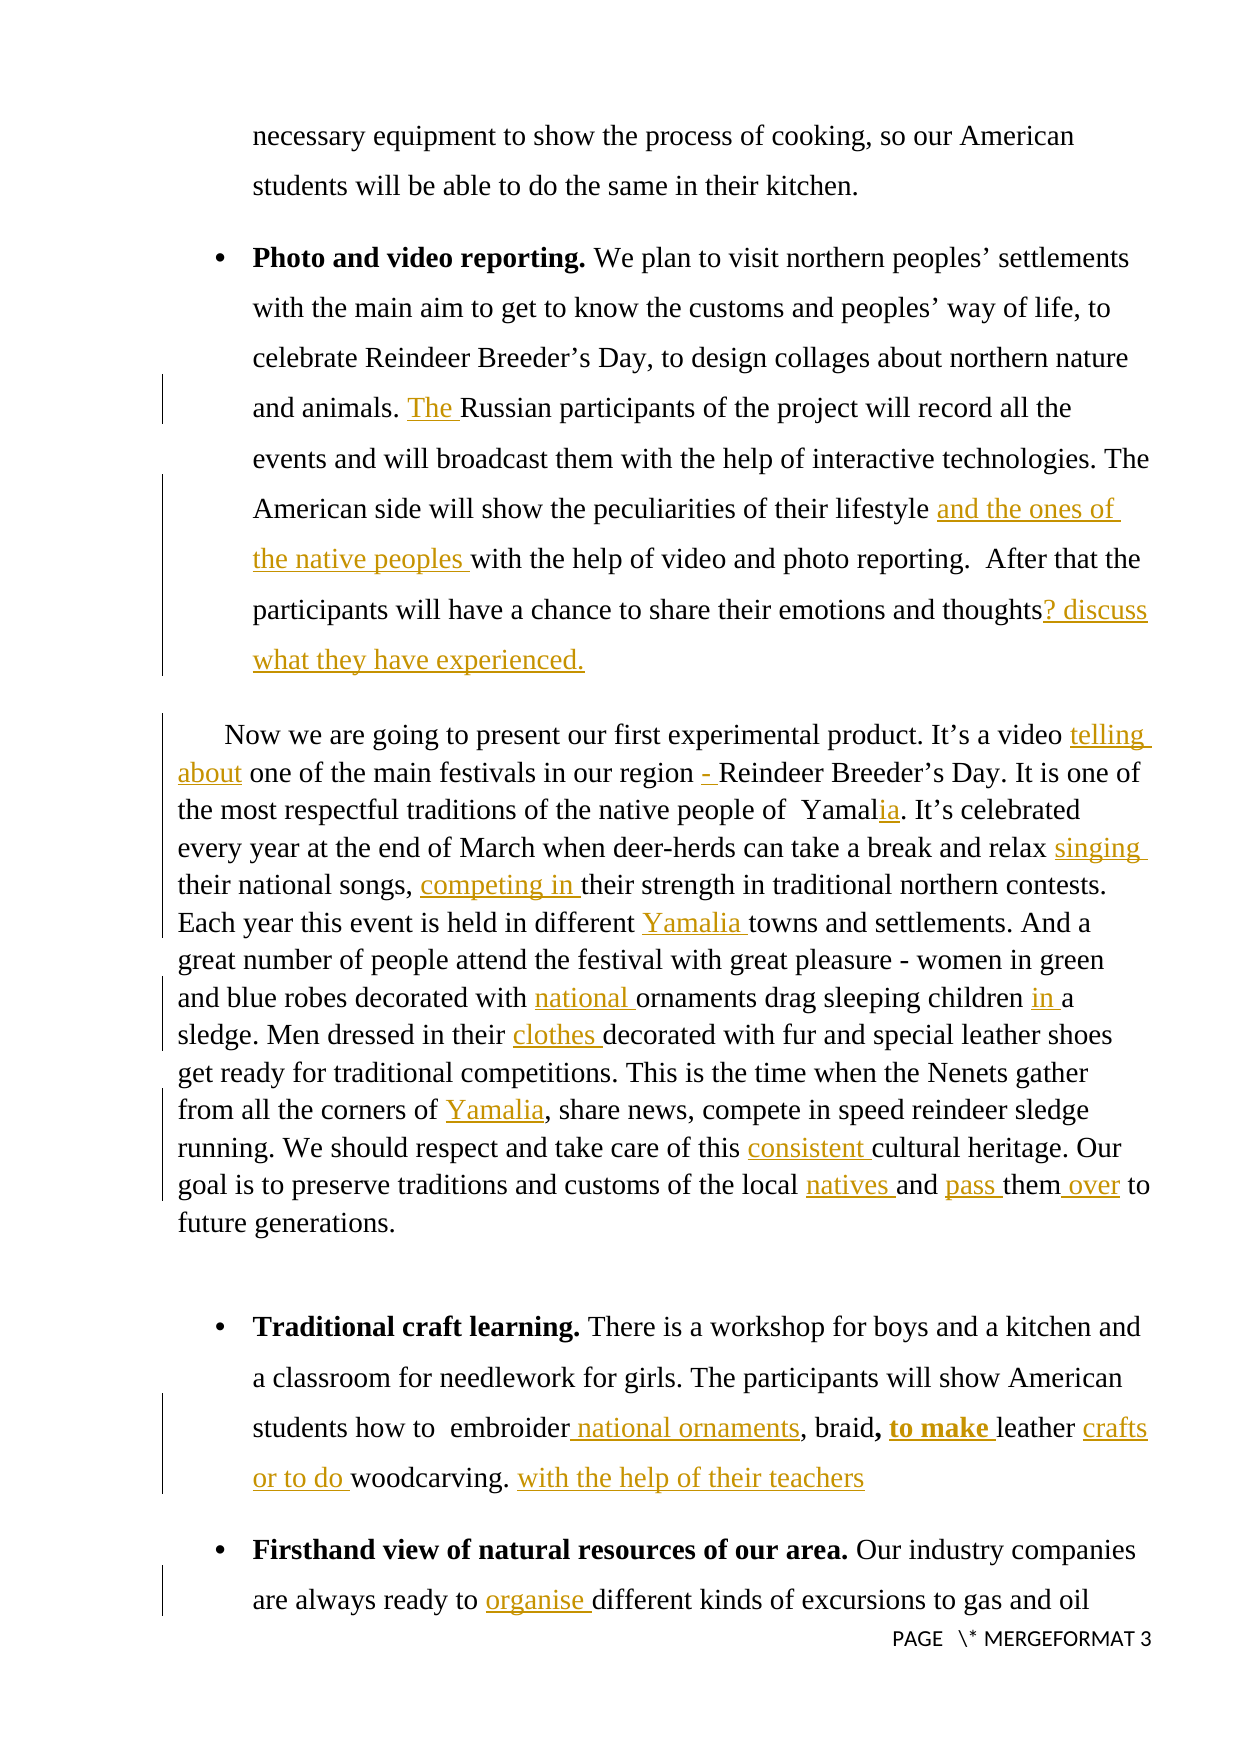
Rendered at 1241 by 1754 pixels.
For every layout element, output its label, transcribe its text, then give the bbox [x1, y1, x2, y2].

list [215, 1532, 1152, 1616]
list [215, 118, 1152, 202]
text Now we are going to present our first experimental product. It’s a video one of the main festivals in our region Reindeer Breeder’s Day. It is one of the most respectful traditions of the native people of Yamal. It’s celebrated every year at the end of March when deer-herds can take a break and relax their national songs, their strength in traditional northern contests. Each year this event is held in different towns and settlements. And a great number of people attend the festival with great pleasure - women in green and blue robes decorated with ornaments drag sleeping children a sledge. Men dressed in their decorated with fur and special leather shoes get ready for traditional competitions. This is the time when the Nenets gather from all the corners of , share news, compete in speed reindeer sledge running. We should respect and take care of this cultural heritage. Our goal is to preserve traditions and customs of the local and them to future generations. [177, 713, 1152, 1238]
list Photo and video reporting. We plan to visit northern peoples’ settlements with the main aim to get to know the customs and peoples’ way of life, to celebrate Reindeer Breeder’s Day, to design collages about northern nature and animals. Russian participants of the project will record all the events and will broadcast them with the help of interactive technologies. The American side will show the peculiarities of their lifestyle with the help of video and photo reporting. After that the participants will have a chance to share their emotions and thoughts [215, 239, 1152, 676]
list Traditional craft learning. There is a workshop for boys and a kitchen and a classroom for needlework for girls. The participants will show American students how to embroider, braid, leather woodcarving. [215, 1309, 1152, 1494]
